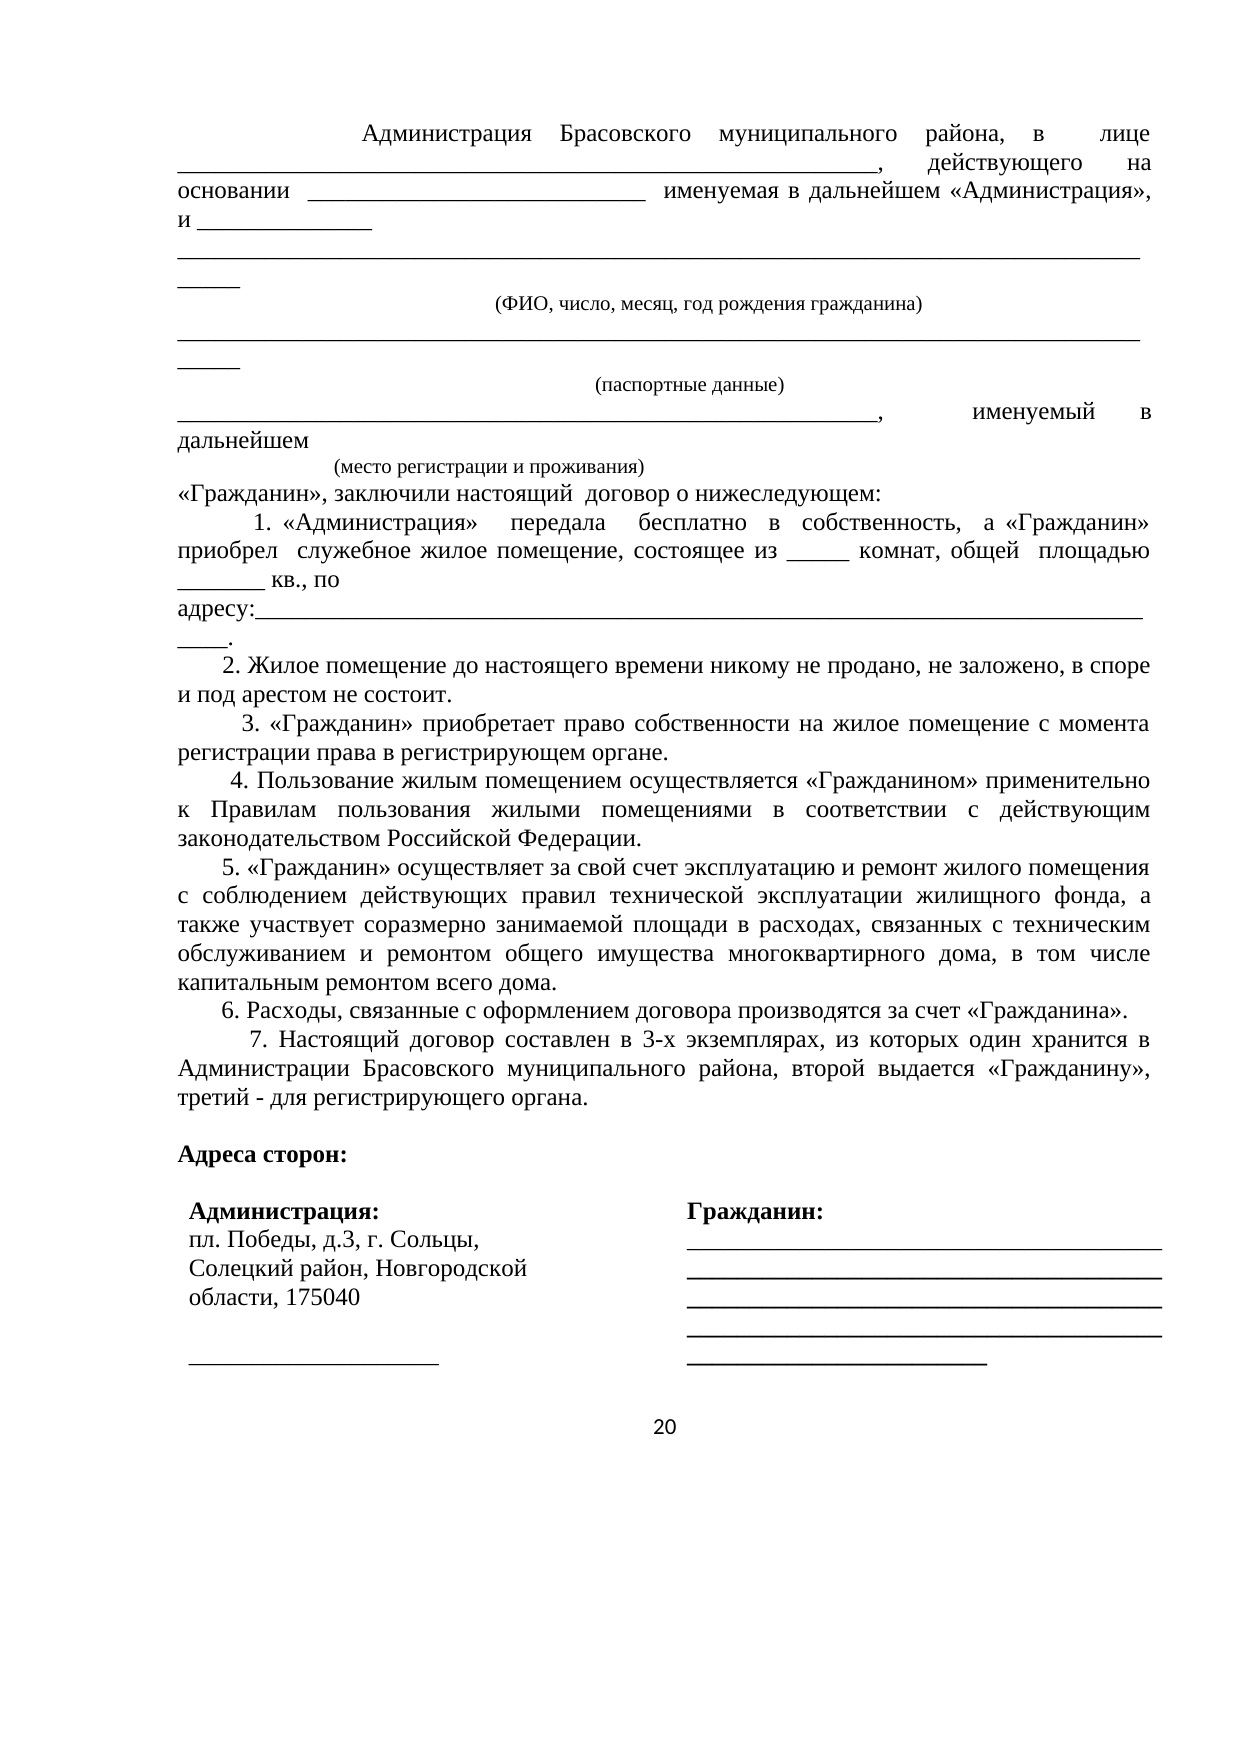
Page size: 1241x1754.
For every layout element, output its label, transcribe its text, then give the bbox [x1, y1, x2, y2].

text «Гражданин», заключили настоящий договор о нижеследующем: [177, 478, 1152, 507]
text Адреса сторон: [177, 1139, 1152, 1168]
text 6. Расходы, связанные с оформлением договора производятся за счет «Гражданина». [177, 995, 1152, 1024]
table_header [676, 1196, 1174, 1397]
text __________________________________________________________________________________ [177, 233, 1152, 291]
text 7. Настоящий договор составлен в 3-х экземплярах, из которых один хранится в Администрации Брасовского муниципального района, второй выдается «Гражданину», третий - для регистрирующего органа. [177, 1024, 1152, 1110]
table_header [177, 1196, 676, 1397]
text 1. «Администрация» передала бесплатно в собственность, а «Гражданин» приобрел служебное жилое помещение, состоящее из _____ комнат, общей площадью _______ кв., по адресу:___________________________________________________________________________. [177, 507, 1152, 650]
text (паспортные данные) [177, 372, 1152, 396]
text 3. «Гражданин» приобретает право собственности на жилое помещение с момента регистрации права в регистрирующем органе. [177, 708, 1152, 765]
text (место регистрации и проживания) [177, 454, 1152, 478]
text 2. Жилое помещение до настоящего времени никому не продано, не заложено, в споре и под арестом не состоит. [177, 650, 1152, 708]
text Администрация Брасовского муниципального района, в лице ________________________________________________________, действующего на основании ___________________________ именуемая в дальнейшем «Администрация», и ______________ [177, 118, 1152, 233]
text __________________________________________________________________________________ [177, 315, 1152, 372]
text 5. «Гражданин» осуществляет за свой счет эксплуатацию и ремонт жилого помещения с соблюдением действующих правил технической эксплуатации жилищного фонда, а также участвует соразмерно занимаемой площади в расходах, связанных с техническим обслуживанием и ремонтом общего имущества многоквартирного дома, в том числе капитальным ремонтом всего дома. [177, 852, 1152, 995]
text 4. Пользование жилым помещением осуществляется «Гражданином» применительно к Правилам пользования жилыми помещениями в соответствии с действующим законодательством Российской Федерации. [177, 765, 1152, 852]
text (ФИО, число, месяц, год рождения гражданина) [177, 291, 1152, 315]
text ________________________________________________________, именуемый в дальнейшем [177, 396, 1152, 454]
